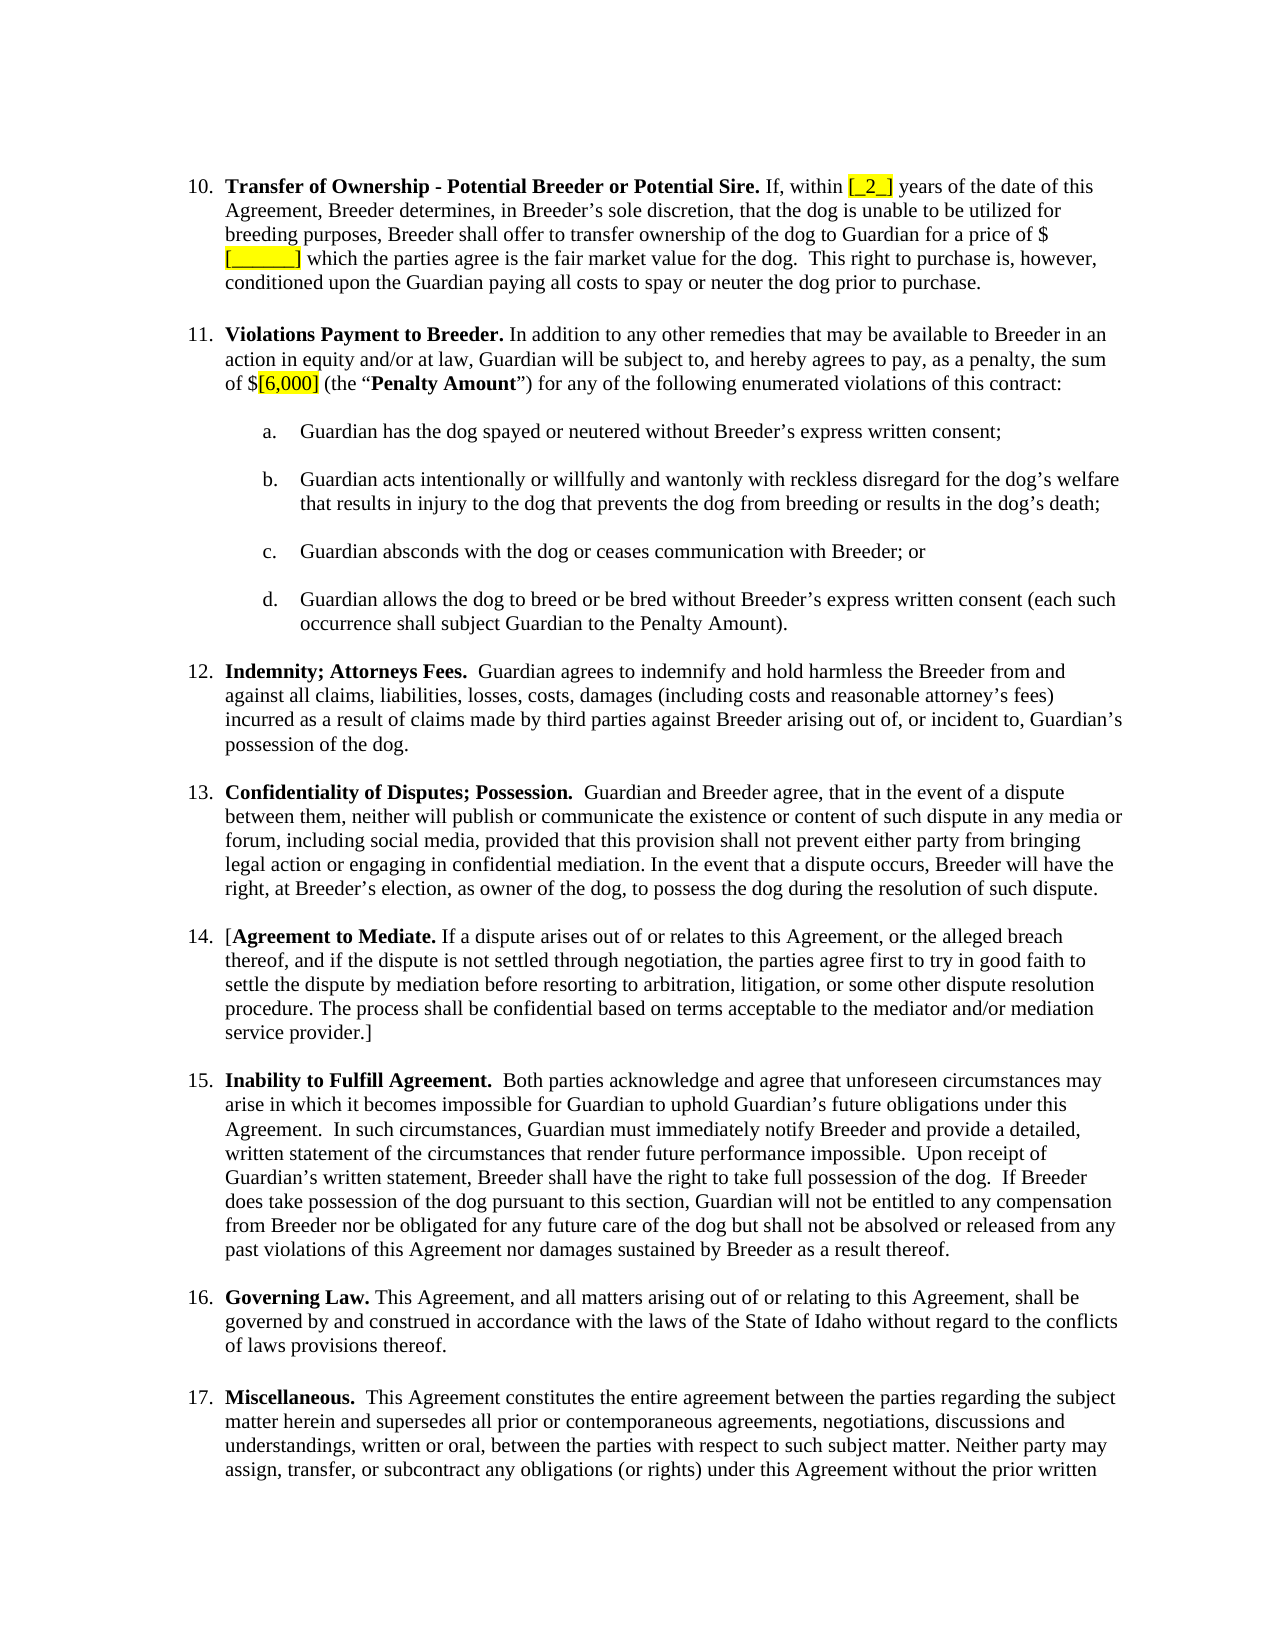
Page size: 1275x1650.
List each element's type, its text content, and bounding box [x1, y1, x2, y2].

list Guardian allows the dog to breed or be bred without Breeder’s express written consent (each such occurrence shall subject Guardian to the Penalty Amount). [262, 587, 1125, 635]
list [Agreement to Mediate. If a dispute arises out of or relates to this Agreement, or the alleged breach thereof, and if the dispute is not settled through negotiation, the parties agree first to try in good faith to settle the dispute by mediation before resorting to arbitration, litigation, or some other dispute resolution procedure. The process shall be confidential based on terms acceptable to the mediator and/or mediation service provider.] [187, 924, 1125, 1044]
list Guardian acts intentionally or willfully and wantonly with reckless disregard for the dog’s welfare that results in injury to the dog that prevents the dog from breeding or results in the dog’s death; [262, 467, 1125, 515]
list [187, 1385, 1125, 1481]
list Guardian absconds with the dog or ceases communication with Breeder; or [262, 539, 1125, 563]
list Violations Payment to Breeder. In addition to any other remedies that may be available to Breeder in an action in equity and/or at law, Guardian will be subject to, and hereby agrees to pay, as a penalty, the sum of $[6,000] (the “Penalty Amount”) for any of the following enumerated violations of this contract: [187, 322, 1125, 394]
list Inability to Fulfill Agreement. Both parties acknowledge and agree that unforeseen circumstances may arise in which it becomes impossible for Guardian to uphold Guardian’s future obligations under this Agreement. In such circumstances, Guardian must immediately notify Breeder and provide a detailed, written statement of the circumstances that render future performance impossible. Upon receipt of Guardian’s written statement, Breeder shall have the right to take full possession of the dog. If Breeder does take possession of the dog pursuant to this section, Guardian will not be entitled to any compensation from Breeder nor be obligated for any future care of the dog but shall not be absolved or released from any past violations of this Agreement nor damages sustained by Breeder as a result thereof. [187, 1068, 1125, 1261]
list Transfer of Ownership - Potential Breeder or Potential Sire. If, within [_2_] years of the date of this Agreement, Breeder determines, in Breeder’s sole discretion, that the dog is unable to be utilized for breeding purposes, Breeder shall offer to transfer ownership of the dog to Guardian for a price of $[______] which the parties agree is the fair market value for the dog. This right to purchase is, however, conditioned upon the Guardian paying all costs to spay or neuter the dog prior to purchase. [187, 174, 1125, 294]
list Guardian has the dog spayed or neutered without Breeder’s express written consent; [262, 419, 1125, 443]
list Confidentiality of Disputes; Possession. Guardian and Breeder agree, that in the event of a dispute between them, neither will publish or communicate the existence or content of such dispute in any media or forum, including social media, provided that this provision shall not prevent either party from bringing legal action or engaging in confidential mediation. In the event that a dispute occurs, Breeder will have the right, at Breeder’s election, as owner of the dog, to possess the dog during the resolution of such dispute. [187, 779, 1125, 900]
list Indemnity; Attorneys Fees. Guardian agrees to indemnify and hold harmless the Breeder from and against all claims, liabilities, losses, costs, damages (including costs and reasonable attorney’s fees) incurred as a result of claims made by third parties against Breeder arising out of, or incident to, Guardian’s possession of the dog. [187, 659, 1125, 756]
list Governing Law. This Agreement, and all matters arising out of or relating to this Agreement, shall be governed by and construed in accordance with the laws of the State of Idaho without regard to the conflicts of laws provisions thereof. [187, 1285, 1125, 1385]
